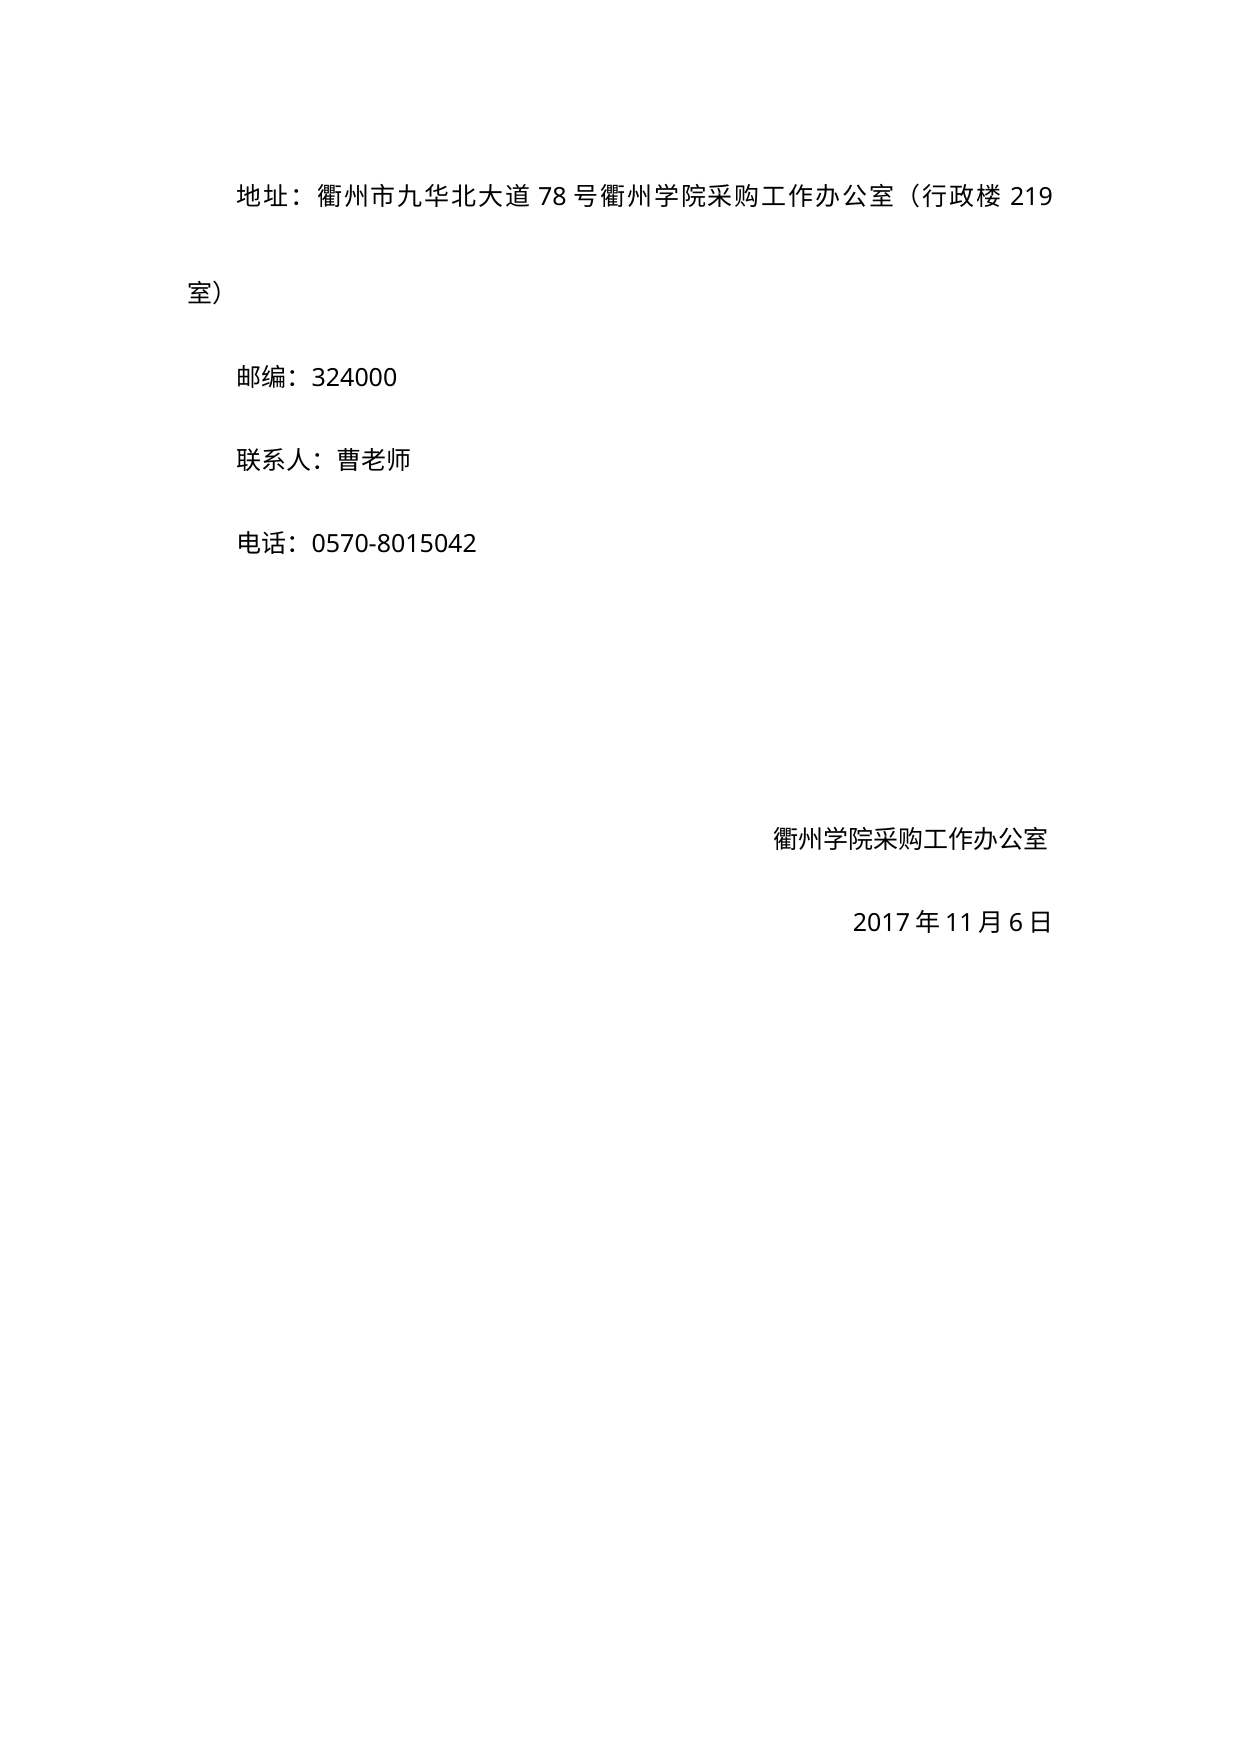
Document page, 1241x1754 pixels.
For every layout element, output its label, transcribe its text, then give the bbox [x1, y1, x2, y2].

text 衢州学院采购工作办公室 [187, 805, 1048, 870]
text 邮编：324000 [187, 343, 1053, 408]
text 2017年11月6日 [187, 888, 1053, 953]
text 电话：0570-8015042 [187, 509, 1053, 574]
text 地址：衢州市九华北大道78号衢州学院采购工作办公室（行政楼219室） [187, 162, 1053, 324]
text 联系人：老师 [187, 426, 1053, 491]
